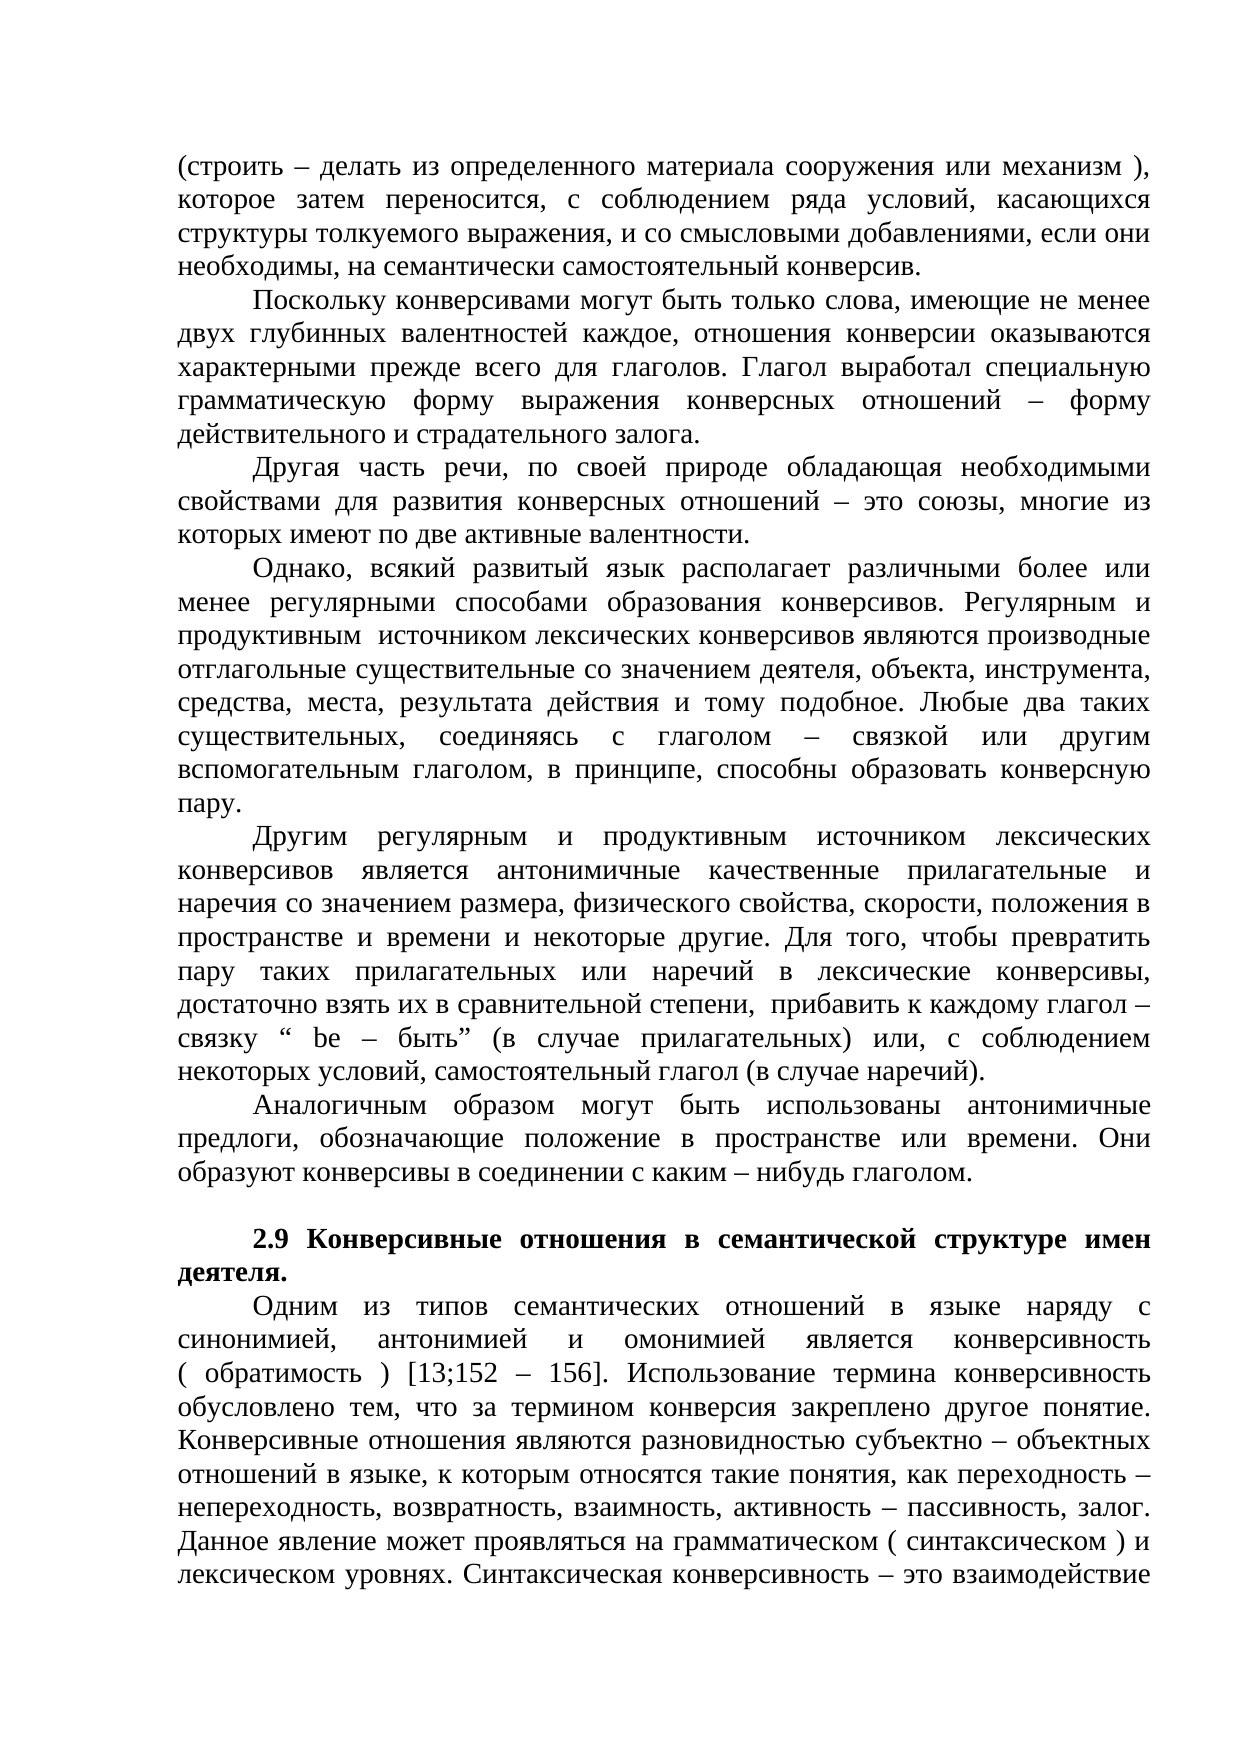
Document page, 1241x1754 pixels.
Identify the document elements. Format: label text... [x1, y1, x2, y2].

text Другая часть речи, по своей природе обладающая необходимыми свойствами для развития конверсных отношений – это союзы, многие из которых имеют по две активные валентности. [177, 449, 1152, 550]
text 2.9 Конверсивные отношения в семантической структуре имен деятеля. [177, 1221, 1152, 1288]
text Другим регулярным и продуктивным источником лексических конверсивов является антонимичные качественные прилагательные и наречия со значением размера, физического свойства, скорости, положения в пространстве и времени и некоторые другие. Для того, чтобы превратить пару таких прилагательных или наречий в лексические конверсивы, достаточно взять их в сравнительной степени, прибавить к каждому глагол – связку “ be – быть” (в случае прилагательных) или, с соблюдением некоторых условий, самостоятельный глагол (в случае наречий). [177, 818, 1152, 1087]
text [177, 1288, 1152, 1590]
text Однако, всякий развитый язык располагает различными более или менее регулярными способами образования конверсивов. Регулярным и продуктивным источником лексических конверсивов являются производные отглагольные существительные со значением деятеля, объекта, инструмента, средства, места, результата действия и тому подобное. Любые два таких существительных, соединяясь с глаголом – связкой или другим вспомогательным глаголом, в принципе, способны образовать конверсную пару. [177, 550, 1152, 818]
text Аналогичным образом могут быть использованы антонимичные предлоги, обозначающие положение в пространстве или времени. Они образуют конверсивы в соединении с каким – нибудь глаголом. [177, 1087, 1152, 1187]
text Поскольку конверсивами могут быть только слова, имеющие не менее двух глубинных валентностей каждое, отношения конверсии оказываются характерными прежде всего для глаголов. Глагол выработал специальную грамматическую форму выражения конверсных отношений – форму действительного и страдательного залога. [177, 282, 1152, 449]
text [177, 148, 1152, 282]
